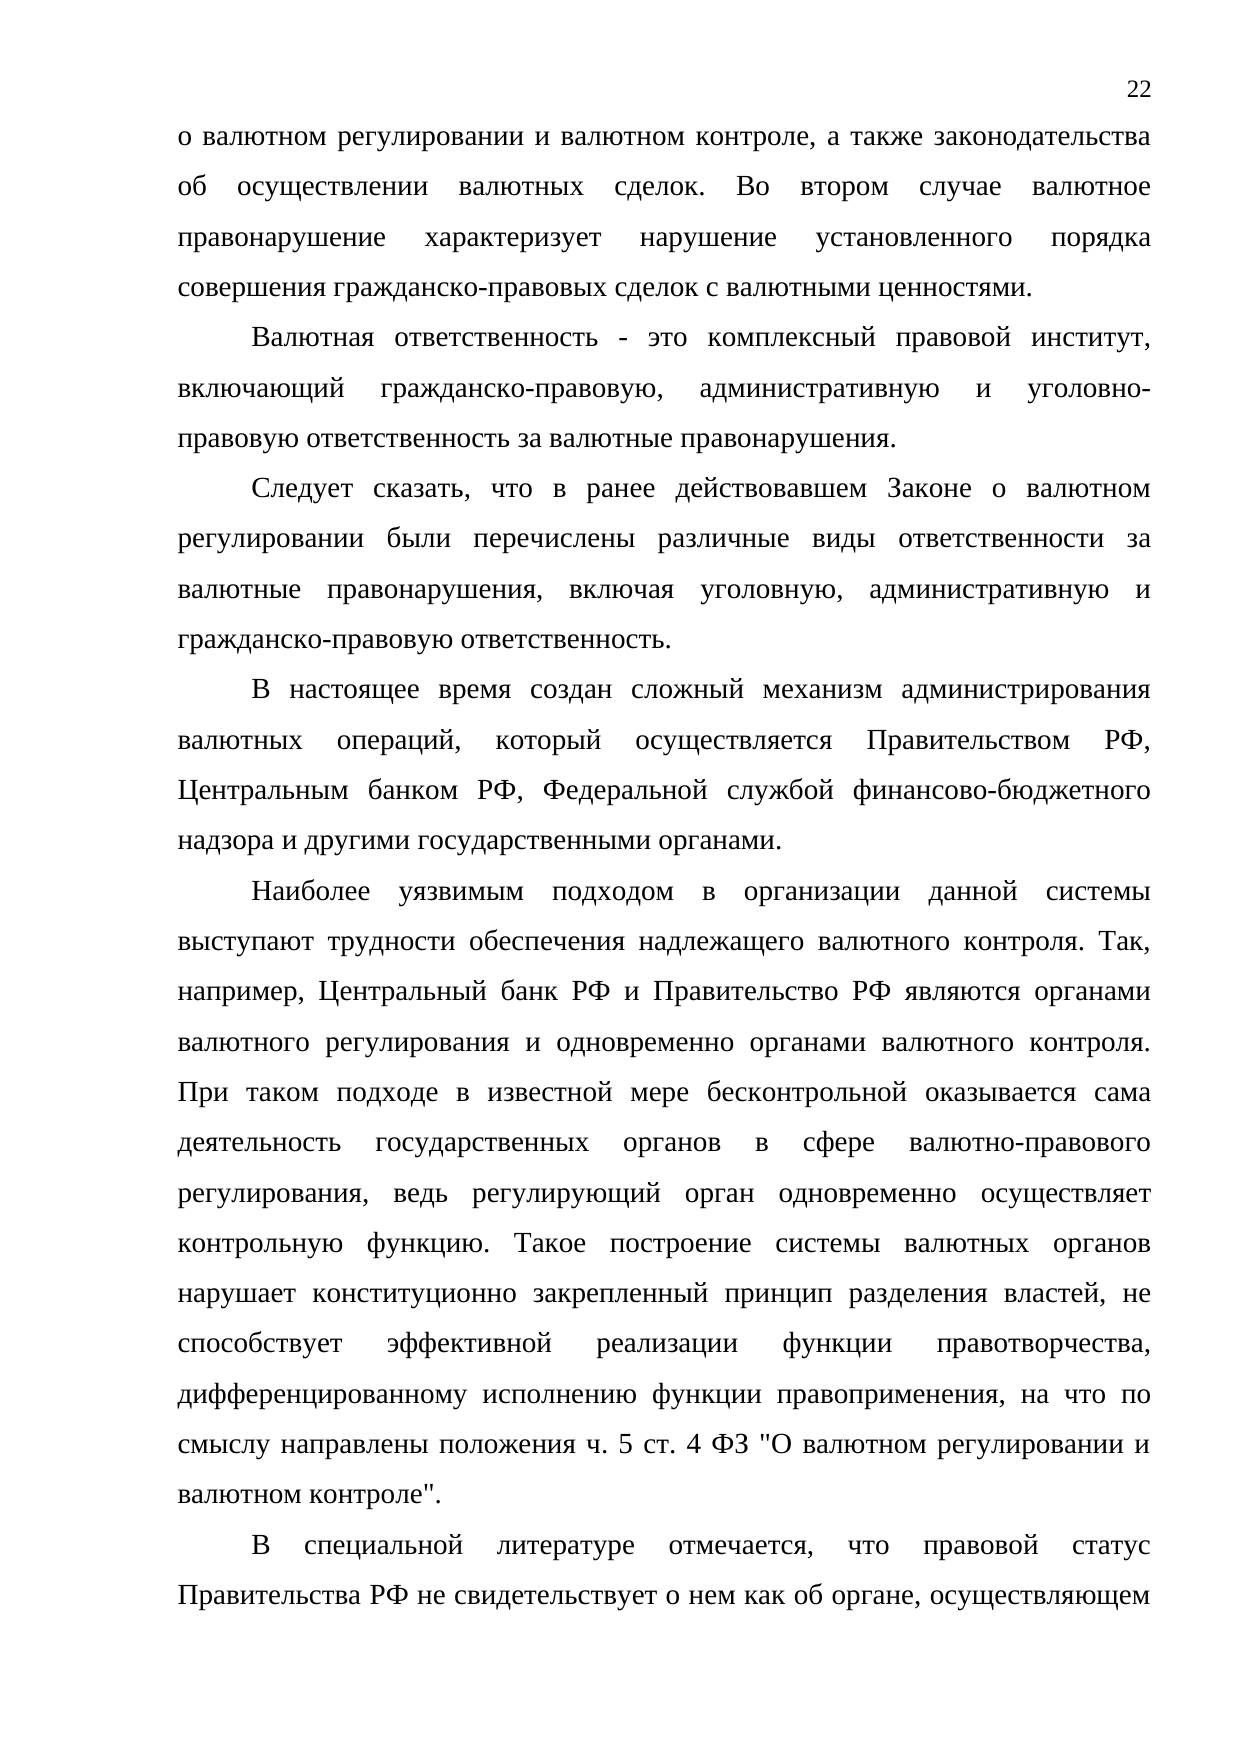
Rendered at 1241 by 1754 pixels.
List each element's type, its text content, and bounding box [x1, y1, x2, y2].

text Следует сказать, что в ранее действовавшем Законе о валютном регулировании были перечислены различные виды ответственности за валютные правонарушения, включая уголовную, административную и гражданско-правовую ответственность. [177, 470, 1152, 655]
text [177, 1527, 1152, 1611]
text Наиболее уязвимым подходом в организации данной системы выступают трудности обеспечения надлежащего валютного контроля. Так, например, Центральный банк РФ и Правительство РФ являются органами валютного регулирования и одновременно органами валютного контроля. При таком подходе в известной мере бесконтрольной оказывается сама деятельность государственных органов в сфере валютно-правового регулирования, ведь регулирующий орган одновременно осуществляет контрольную функцию. Такое построение системы валютных органов нарушает конституционно закрепленный принцип разделения властей, не способствует эффективной реализации функции правотворчества, дифференцированному исполнению функции правоприменения, на что по смыслу направлены положения ч. 5 ст. 4 ФЗ "О валютном регулировании и валютном контроле". [177, 873, 1152, 1510]
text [177, 118, 1152, 303]
text Валютная ответственность - это комплексный правовой институт, включающий гражданско-правовую, административную и уголовно-правовую ответственность за валютные правонарушения. [177, 319, 1152, 453]
text В настоящее время создан сложный механизм администрирования валютных операций, который осуществляется Правительством РФ, Центральным банком РФ, Федеральной службой финансово-бюджетного надзора и другими государственными органами. [177, 672, 1152, 856]
